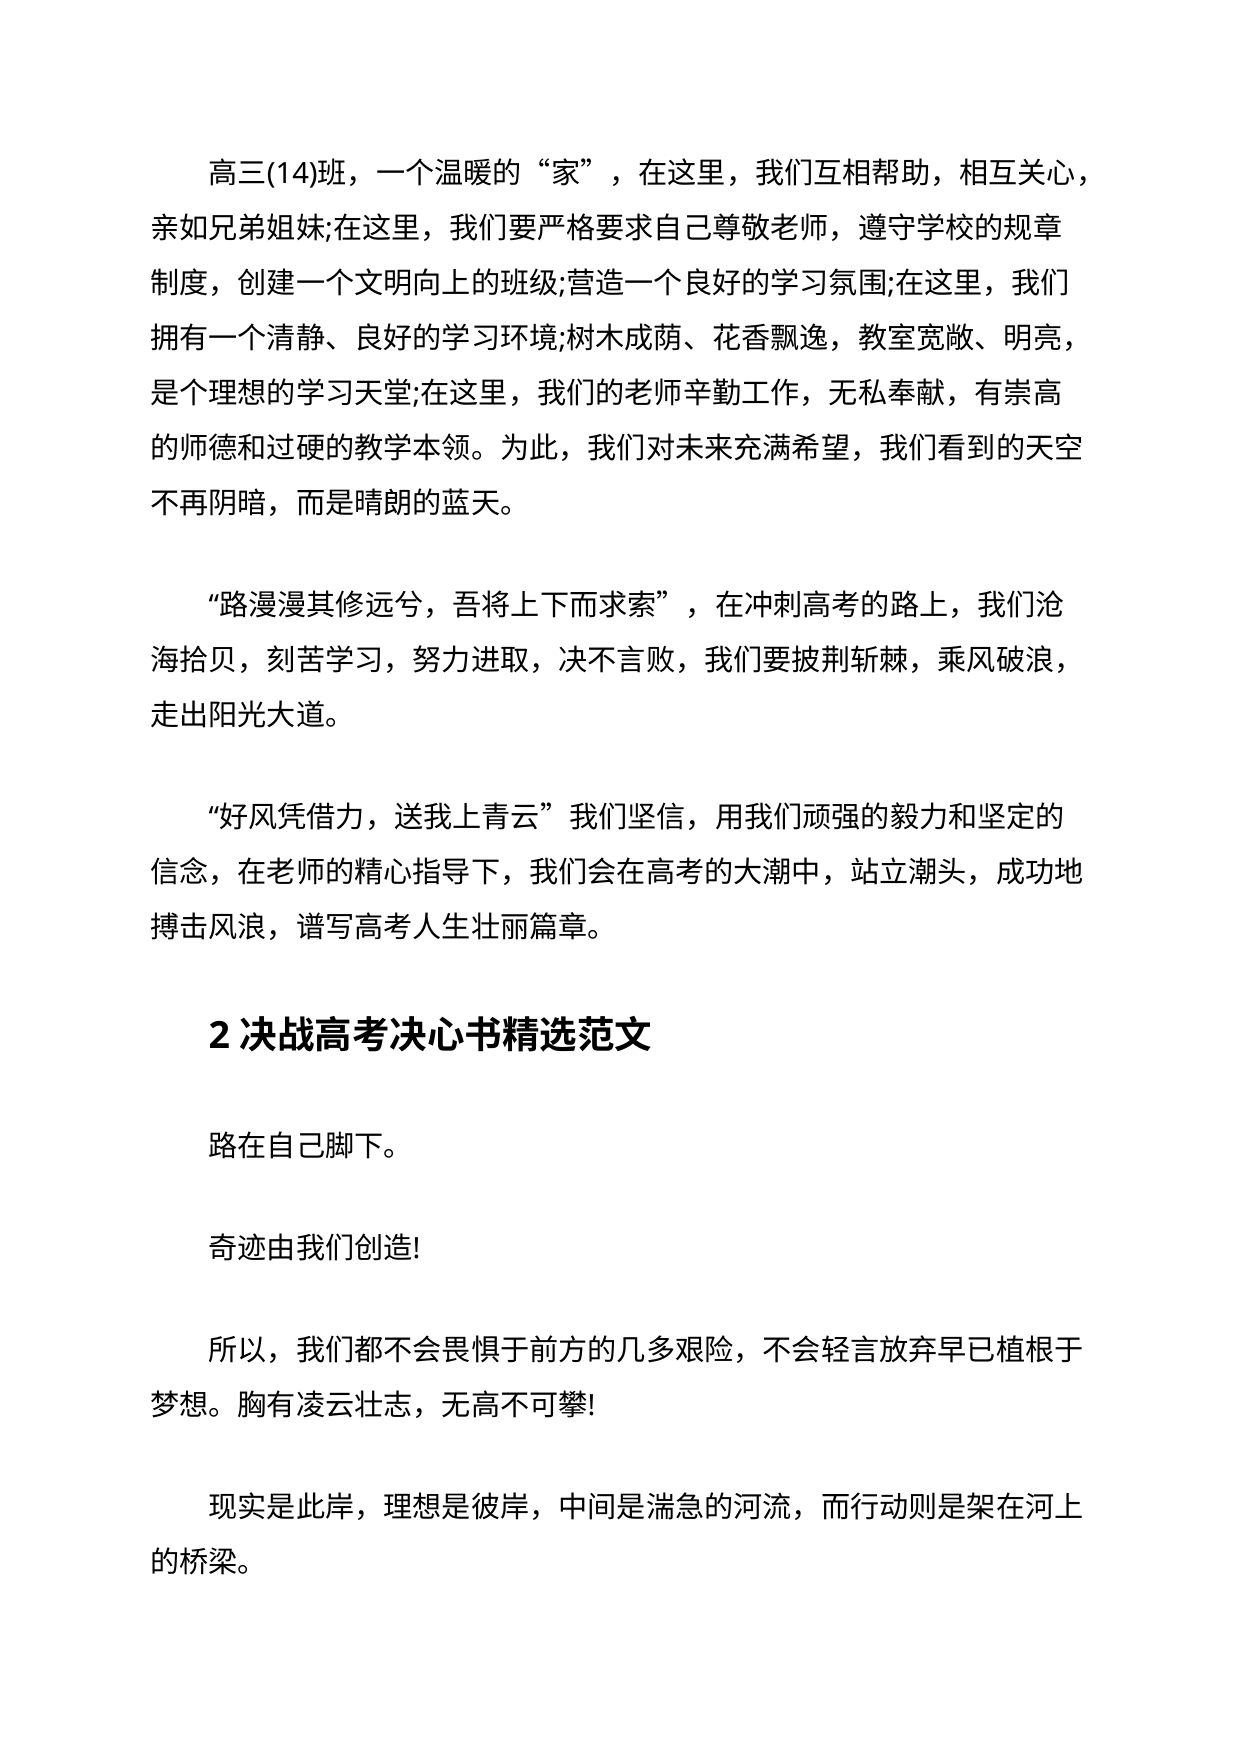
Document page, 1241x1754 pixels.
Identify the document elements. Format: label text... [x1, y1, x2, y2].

text 奇迹由我们创造! [150, 1224, 1090, 1267]
text 所以，我们都不会畏惧于前方的几多艰险，不会轻言放弃早已植根于梦想。胸有凌云壮志，无高不可攀! [150, 1326, 1090, 1424]
text 路在自己脚下。 [150, 1123, 1090, 1165]
text “好风凭借力，送我上青云”我们坚信，用我们顽强的毅力和坚定的信念，在老师的精心指导下，我们会在高考的大潮中，站立潮头，成功地搏击风浪，谱写高考人生壮丽篇章。 [150, 793, 1090, 946]
text 2 决战高考决心书精选范文 [150, 1005, 1090, 1059]
text 现实是此岸，理想是彼岸，中间是湍急的河流，而行动则是架在河上的桥梁。 [150, 1483, 1090, 1580]
text “路漫漫其修远兮，吾将上下而求索”，在冲刺高考的路上，我们沧海拾贝，刻苦学习，努力进取，决不言败，我们要披荆斩棘，乘风破浪，走出阳光大道。 [150, 582, 1090, 734]
text 高三(14)班，一个温暖的“家”，在这里，我们互相帮助，相互关心，亲如兄弟姐妹;在这里，我们要严格要求自己尊敬老师，遵守学校的规章制度，创建一个文明向上的班级;营造一个良好的学习氛围;在这里，我们拥有一个清静、良好的学习环境;树木成荫、花香飘逸，教室宽敞、明亮，是个理想的学习天堂;在这里，我们的老师辛勤工作，无私奉献，有崇高的师德和过硬的教学本领。为此，我们对未来充满希望，我们看到的天空不再阴暗，而是晴朗的蓝天。 [150, 150, 1090, 522]
